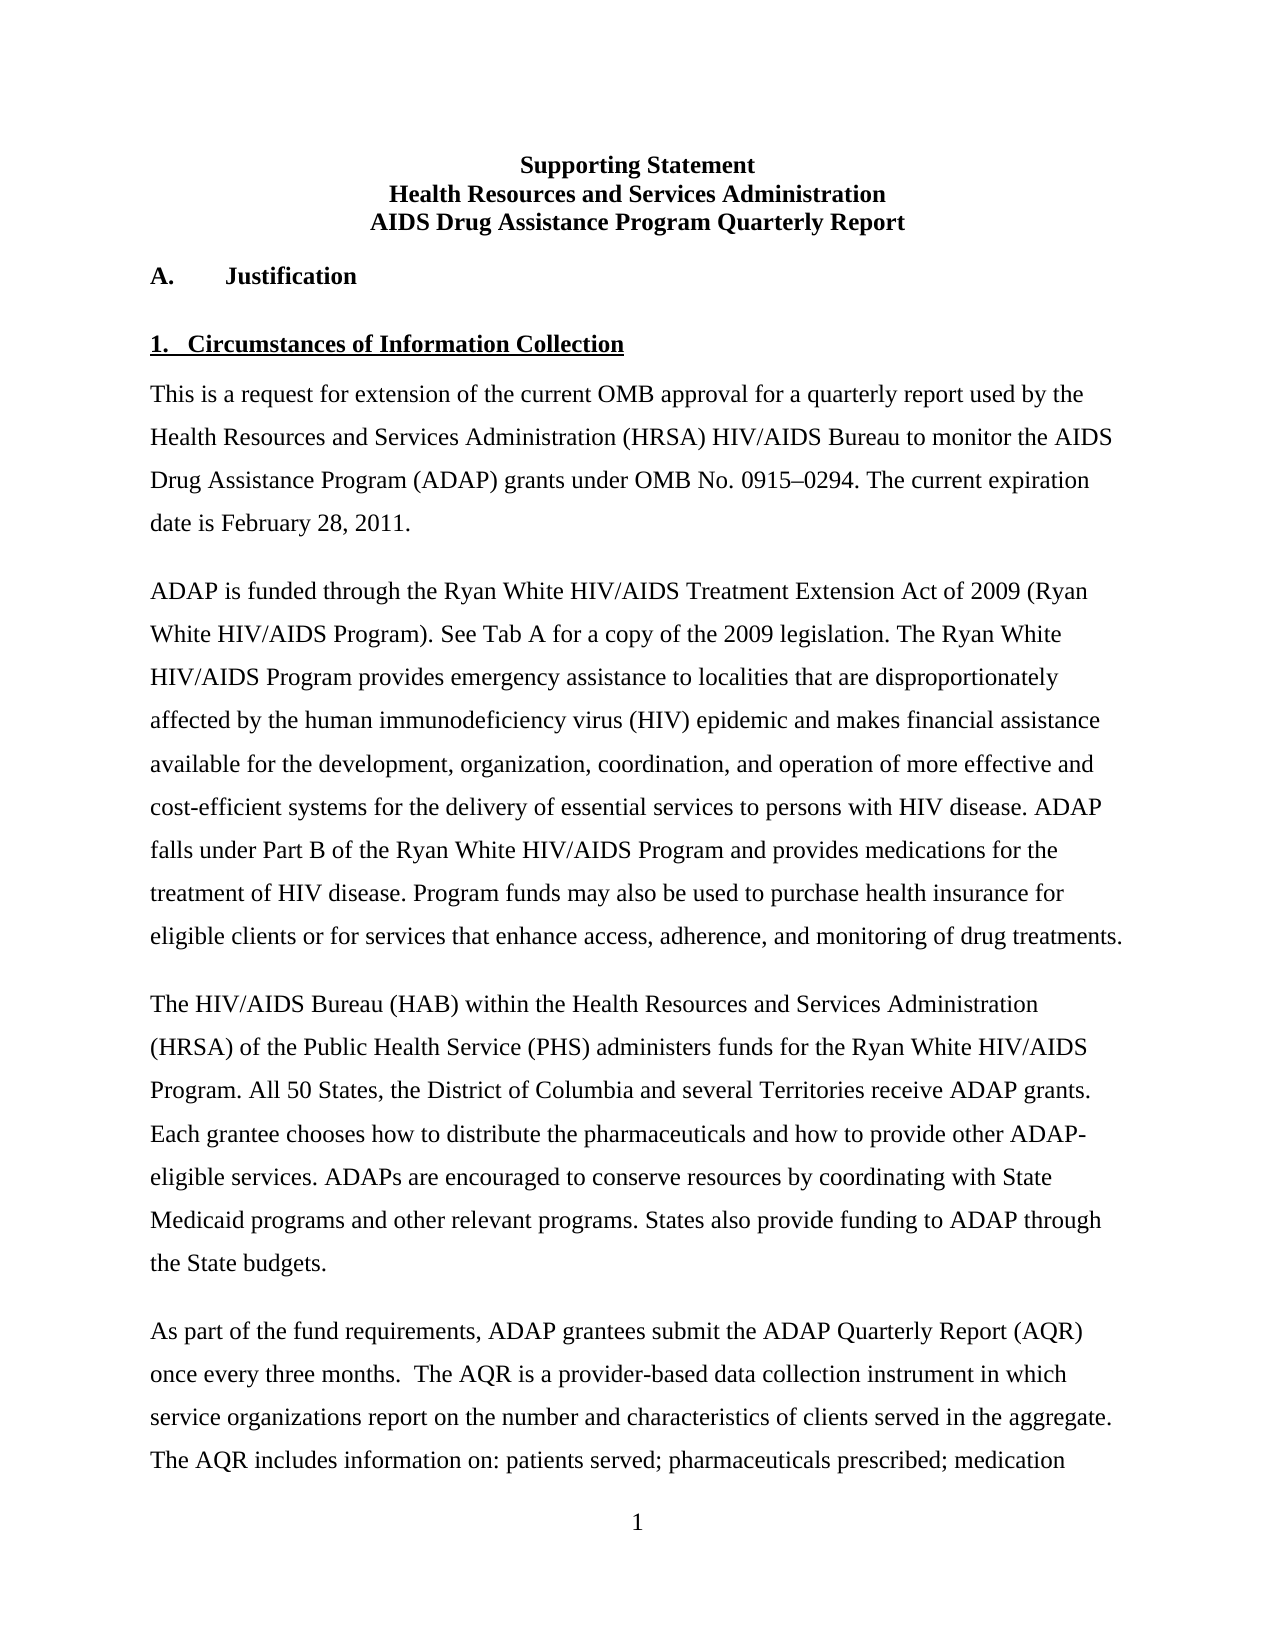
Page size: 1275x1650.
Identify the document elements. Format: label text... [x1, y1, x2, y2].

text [150, 1316, 1125, 1474]
subtitle 1. Circumstances of Information Collection [150, 329, 1125, 358]
subtitle Health Resources and Services Administration [150, 179, 1125, 207]
text ADAP is funded through the Ryan White HIV/AIDS Treatment Extension Act of 2009 (Ryan White HIV/AIDS Program). See Tab A for a copy of the 2009 legislation. The Ryan White HIV/AIDS Program provides emergency assistance to localities that are disproportionately affected by the human immunodeficiency virus (HIV) epidemic and makes financial assistance available for the development, organization, coordination, and operation of more effective and cost-efficient systems for the delivery of essential services to persons with HIV disease. ADAP falls under Part B of the Ryan White HIV/AIDS Program and provides medications for the treatment of HIV disease. Program funds may also be used to purchase health insurance for eligible clients or for services that enhance access, adherence, and monitoring of drug treatments. [150, 576, 1125, 950]
subtitle AIDS Drug Assistance Program Quarterly Report [150, 207, 1125, 236]
text The HIV/AIDS Bureau (HAB) within the Health Resources and Services Administration (HRSA) of the Public Health Service (PHS) administers funds for the Ryan White HIV/AIDS Program. All 50 States, the and several Territories receive ADAP grants. Each grantee chooses how to distribute the pharmaceuticals and how to provide other ADAP-eligible services. ADAPs are encouraged to conserve resources by coordinating with State Medicaid programs and other relevant programs. States also provide funding to ADAP through the State budgets. [150, 989, 1125, 1277]
text This is a request for extension of the current OMB approval for a quarterly report used by the Health Resources and Services Administration (HRSA) HIV/AIDS Bureau to monitor the AIDS Drug Assistance Program (ADAP) grants under OMB No. 0915–0294. The current expiration date is February 28, 2011. [150, 379, 1125, 537]
subtitle A. Justification [150, 261, 1125, 290]
subtitle Supporting Statement [150, 150, 1125, 179]
